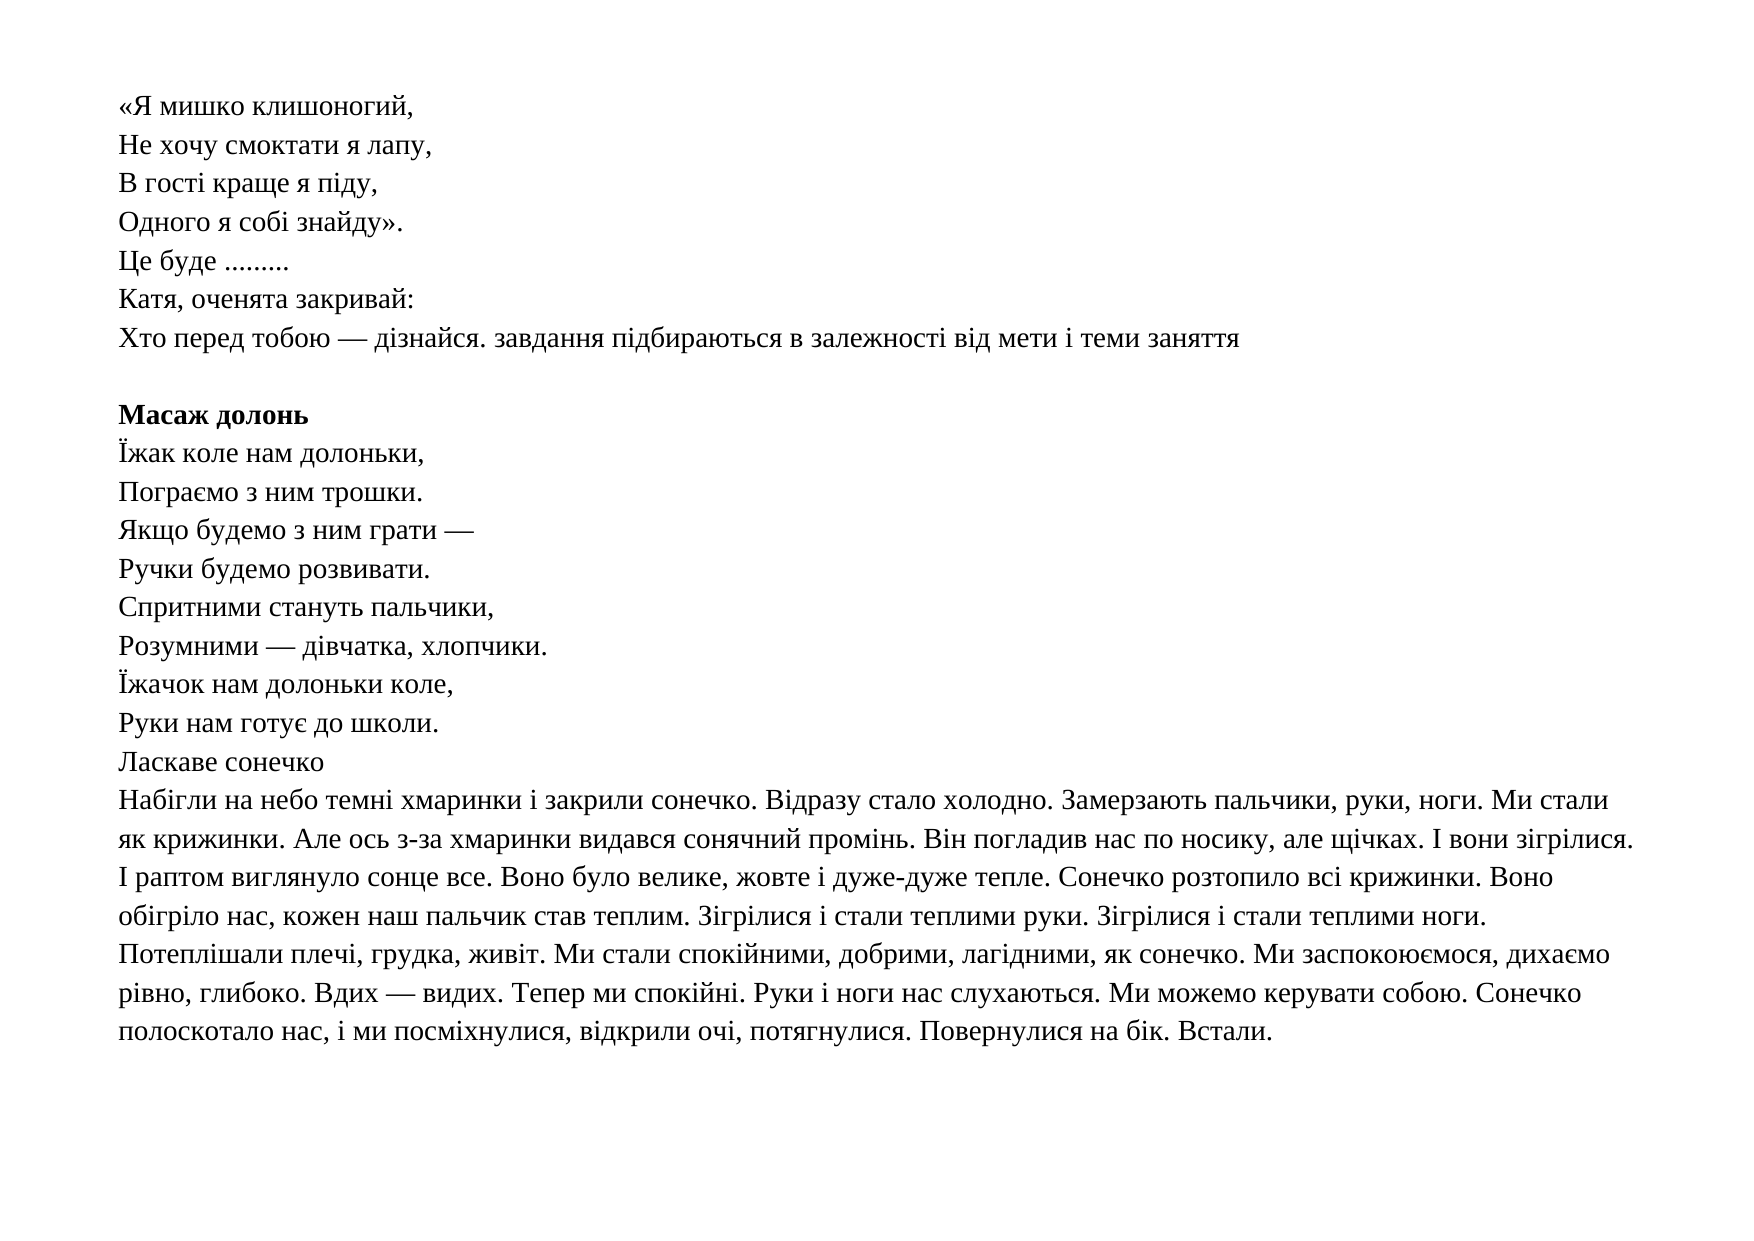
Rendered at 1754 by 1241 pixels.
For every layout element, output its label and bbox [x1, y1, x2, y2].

text [118, 88, 1636, 1047]
